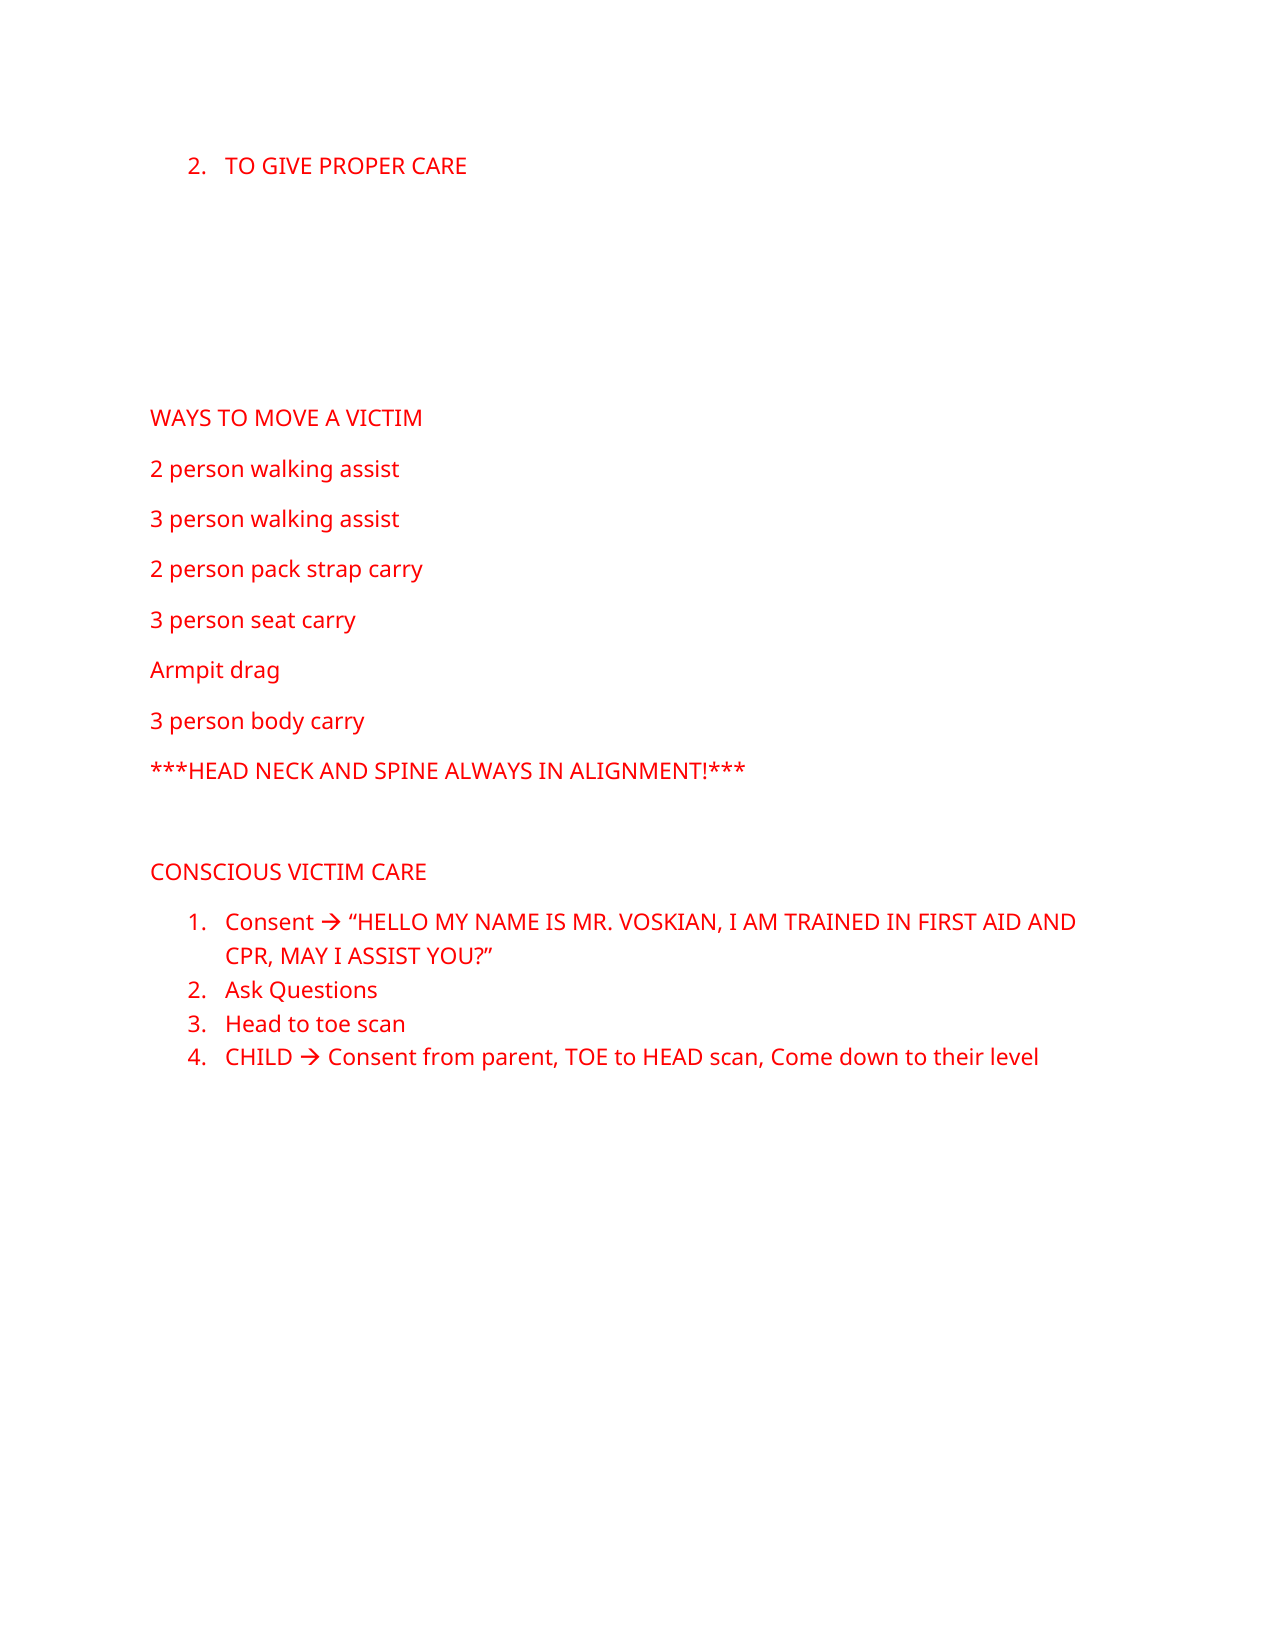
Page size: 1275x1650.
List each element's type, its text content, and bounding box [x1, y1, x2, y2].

text 3 person body carry [150, 704, 1125, 736]
text 2 person pack strap carry [150, 553, 1125, 584]
text CONSCIOUS VICTIM CARE [150, 856, 1125, 887]
list TO GIVE PROPER CARE [187, 150, 1125, 181]
text 3 person walking assist [150, 503, 1125, 534]
text 2 person walking assist [150, 452, 1125, 484]
text 3 person seat carry [150, 604, 1125, 635]
text ***HEAD NECK AND SPINE ALWAYS IN ALIGNMENT!*** [150, 755, 1125, 786]
list Head to toe scan [187, 1007, 1125, 1039]
list Consent “HELLO MY NAME IS MR. VOSKIAN, I AM TRAINED IN FIRST AID AND CPR, MAY I ASSIST YOU?” [187, 906, 1125, 971]
text Armpit drag [150, 654, 1125, 685]
list CHILD Consent from parent, TOE to HEAD scan, Come down to their level [187, 1041, 1125, 1072]
text WAYS TO MOVE A VICTIM [150, 402, 1125, 433]
list Ask Questions [187, 974, 1125, 1005]
